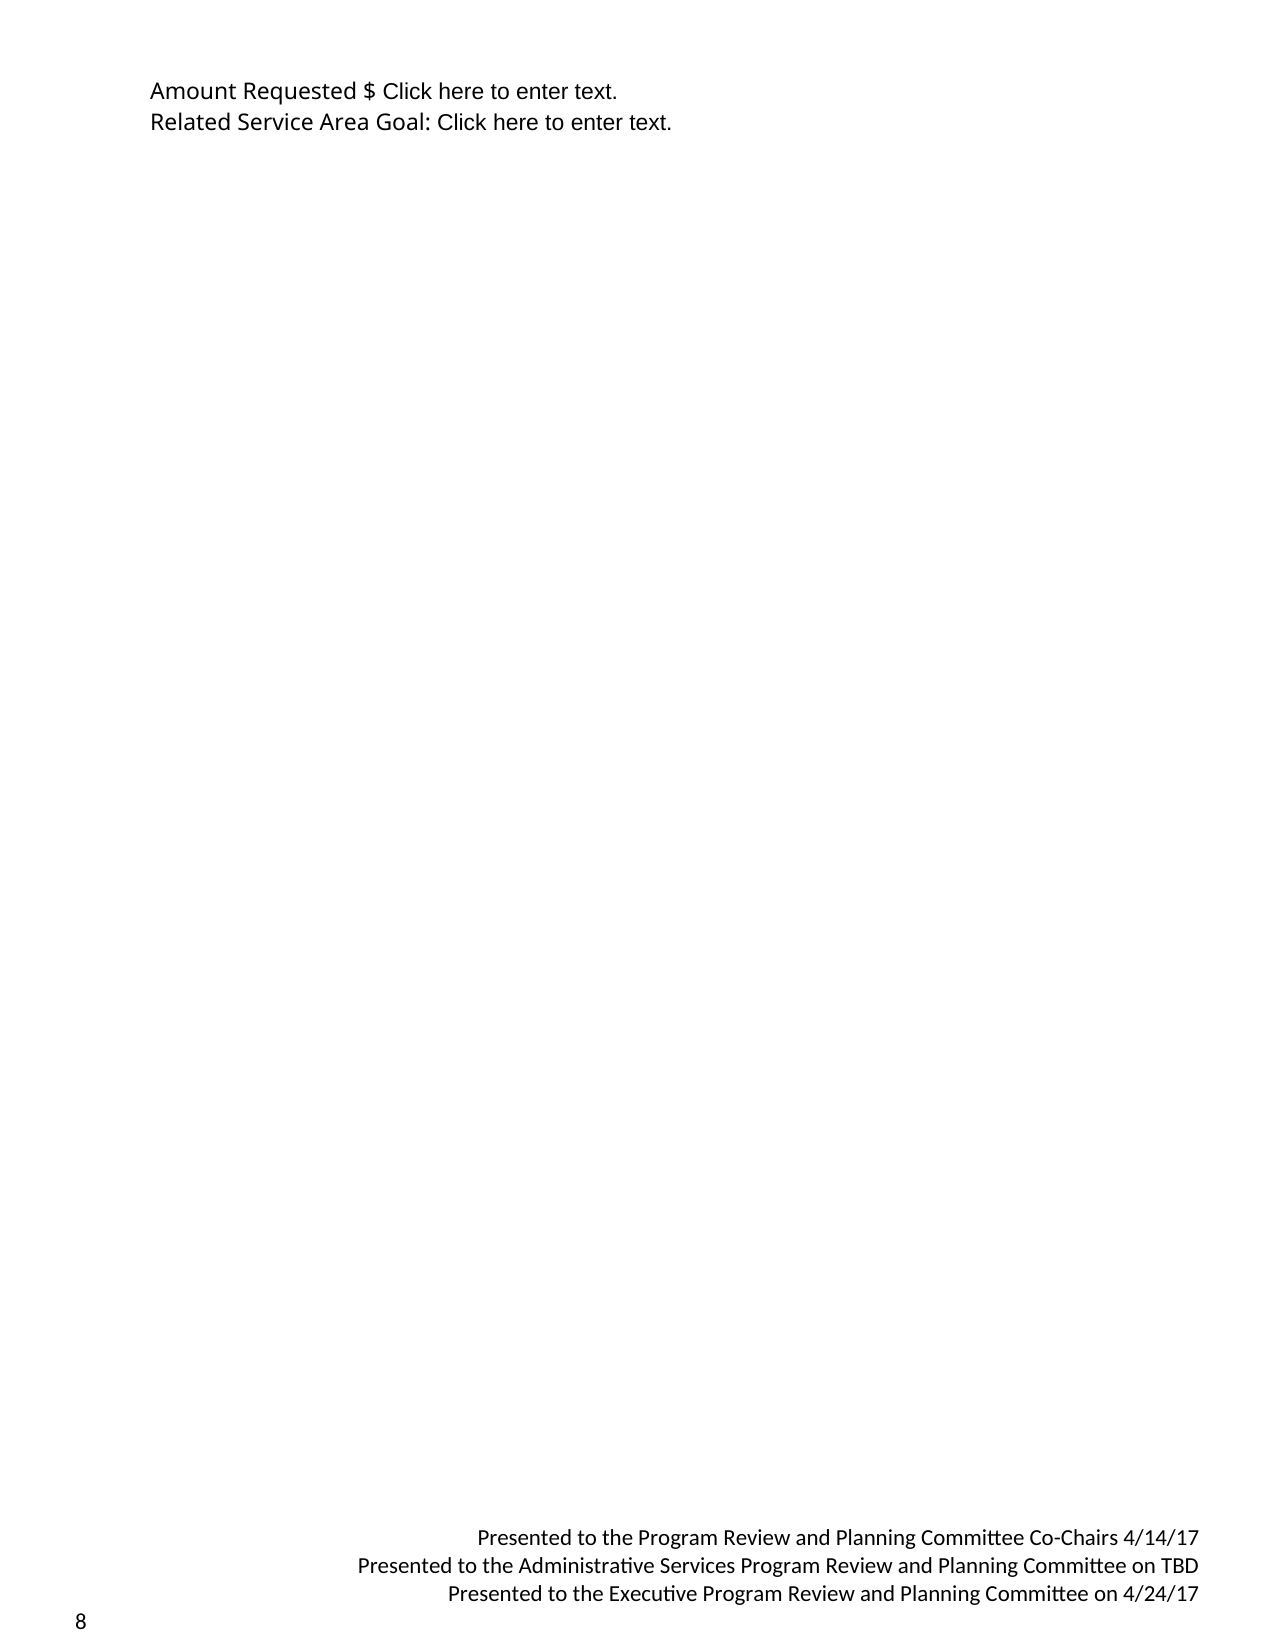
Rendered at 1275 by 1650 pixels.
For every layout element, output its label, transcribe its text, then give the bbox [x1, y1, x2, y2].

text Related Service Area Goal: [150, 106, 1200, 137]
text Amount Requested $ [150, 75, 1200, 106]
